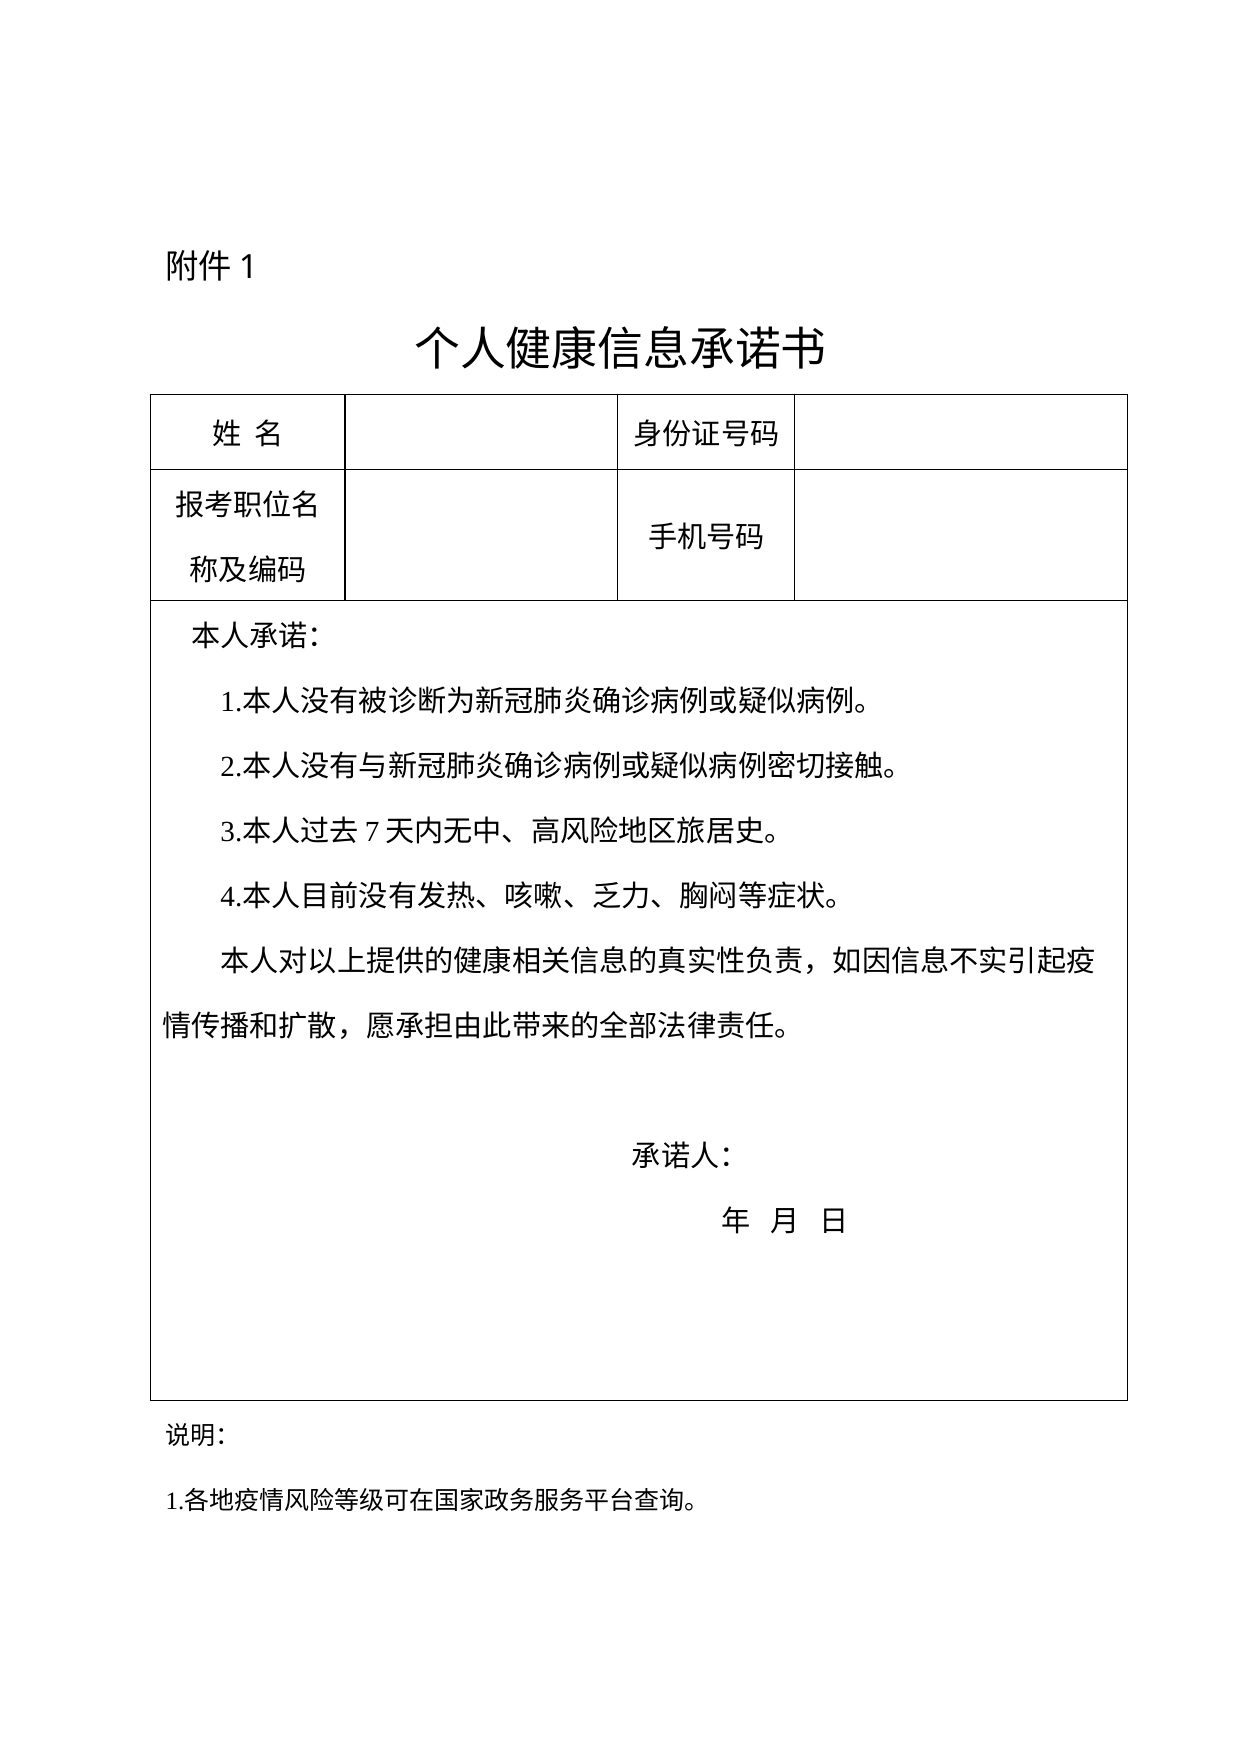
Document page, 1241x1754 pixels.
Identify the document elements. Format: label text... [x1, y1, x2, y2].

table_header 姓 名 [151, 395, 344, 469]
table_cell [346, 470, 617, 600]
table_header [346, 395, 617, 469]
table_cell [795, 470, 1127, 600]
table_cell 报考职位名称及编码 [151, 470, 344, 600]
table_header 身份证号码 [618, 395, 794, 469]
text 说明： [165, 1401, 1075, 1466]
text 附件1 [165, 231, 1075, 296]
table_header [795, 395, 1127, 469]
table_cell 本人承诺： 1.本人没有被诊断为新冠肺炎确诊病例或疑似病例。 2.本人没有与新冠肺炎确诊病例或疑似病例密切接触。 3.本人过去7天内无中、高风险地区旅居史。 4.本人目前没有发热、咳嗽、乏力、胸闷等症状。 本人对以上提供的健康相关信息的真实性负责，如因信息不实引起疫情传播和扩散，愿承担由此带来的全部法律责任。 承诺人： 年 月 日 [151, 601, 1127, 1400]
text 1.各地疫情风险等级可在国家政务服务平台查询。 [165, 1466, 1075, 1531]
table_cell 手机号码 [618, 470, 794, 600]
text 个人健康信息承诺书 [165, 296, 1075, 394]
